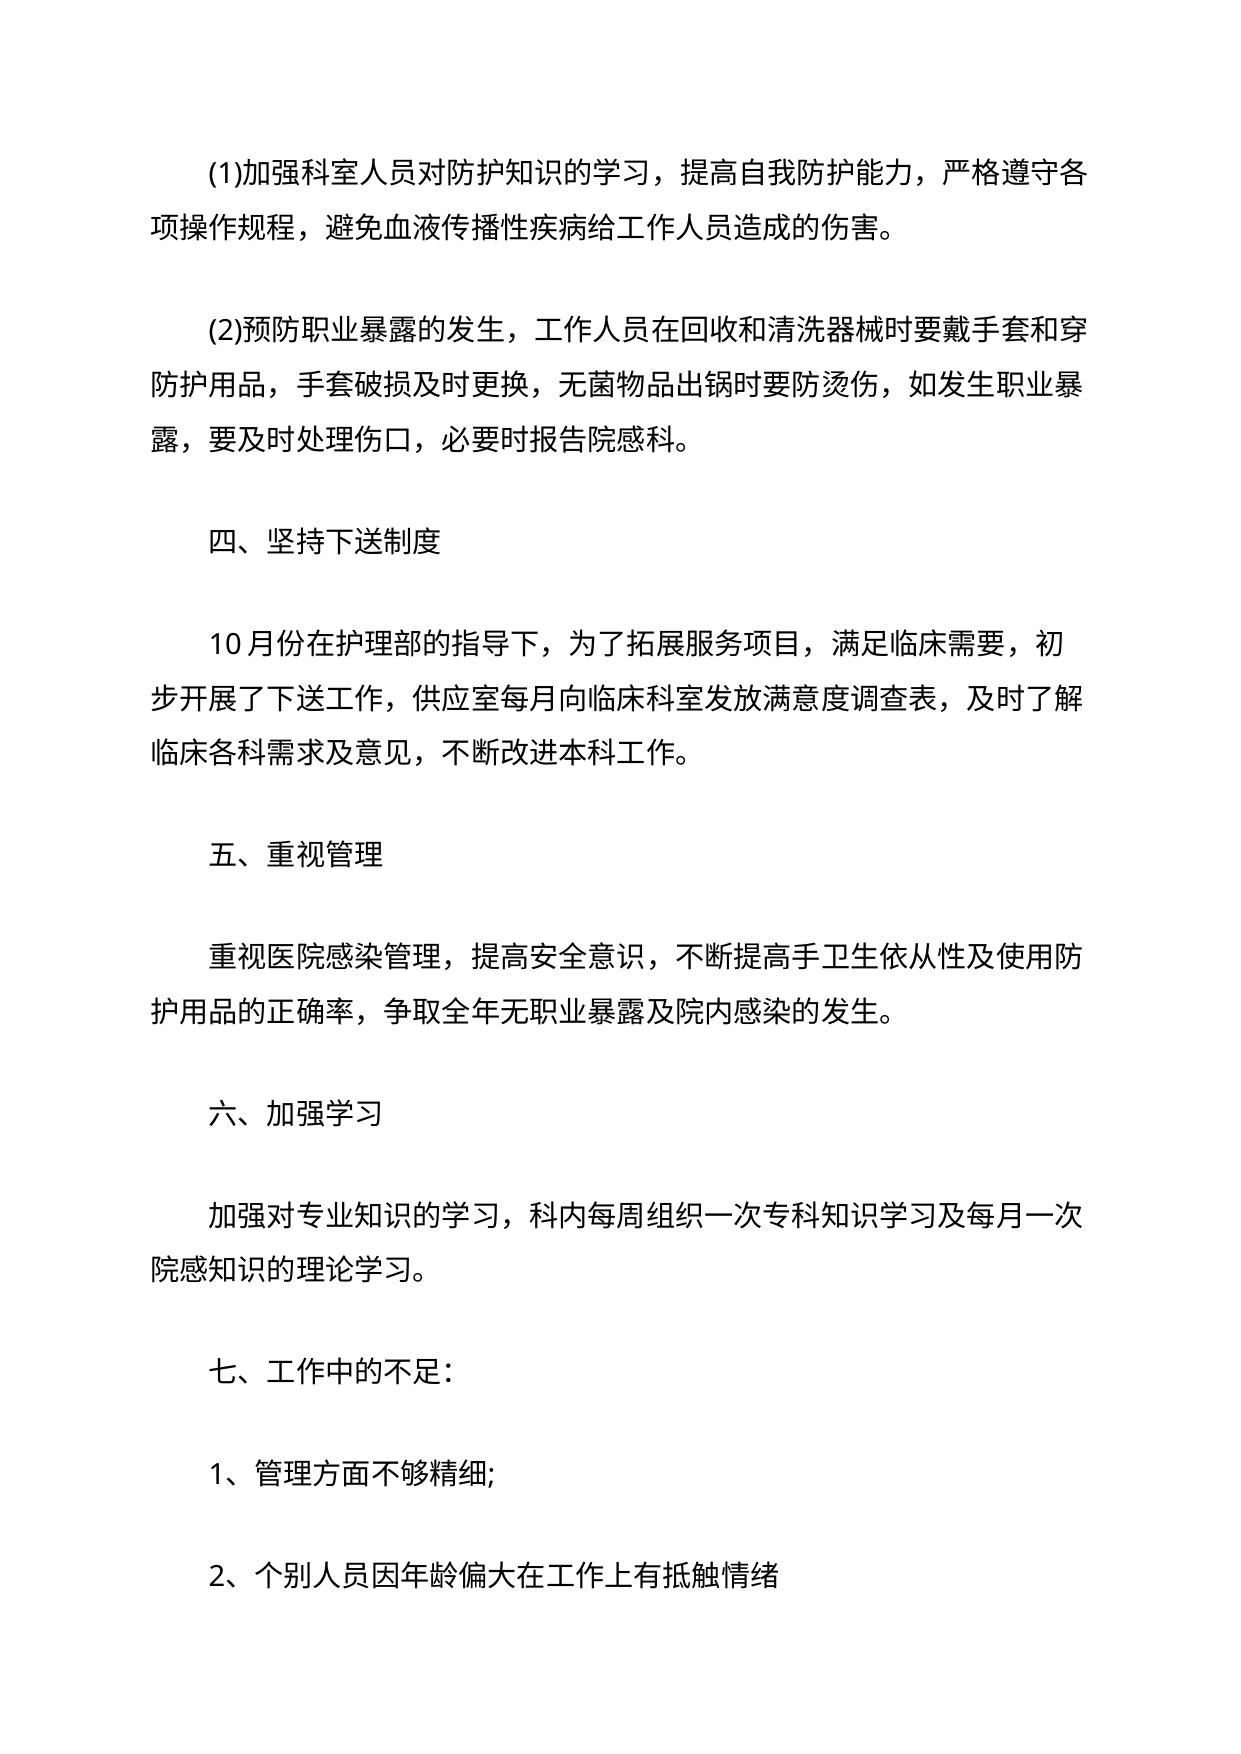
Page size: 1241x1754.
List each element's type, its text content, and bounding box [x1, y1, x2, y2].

text 五、重视管理 [150, 832, 1090, 874]
text (2)预防职业暴露的发生，工作人员在回收和清洗器械时要戴手套和穿防护用品，手套破损及时更换，无菌物品出锅时要防烫伤，如发生职业暴露，要及时处理伤口，必要时报告院感科。 [150, 307, 1090, 459]
text 七、工作中的不足： [150, 1349, 1090, 1391]
text 1、管理方面不够精细; [150, 1451, 1090, 1493]
text 2、个别人员因年龄偏大在工作上有抵触情绪 [150, 1552, 1090, 1595]
text 四、坚持下送制度 [150, 518, 1090, 561]
text 10月份在护理部的指导下，为了拓展服务项目，满足临床需要，初步开展了下送工作，供应室每月向临床科室发放满意度调查表，及时了解临床各科需求及意见，不断改进本科工作。 [150, 620, 1090, 772]
text 六、加强学习 [150, 1090, 1090, 1133]
text 加强对专业知识的学习，科内每周组织一次专科知识学习及每月一次院感知识的理论学习。 [150, 1192, 1090, 1289]
text (1)加强科室人员对防护知识的学习，提高自我防护能力，严格遵守各项操作规程，避免血液传播性疾病给工作人员造成的伤害。 [150, 150, 1090, 247]
text 重视医院感染管理，提高安全意识，不断提高手卫生依从性及使用防护用品的正确率，争取全年无职业暴露及院内感染的发生。 [150, 934, 1090, 1031]
